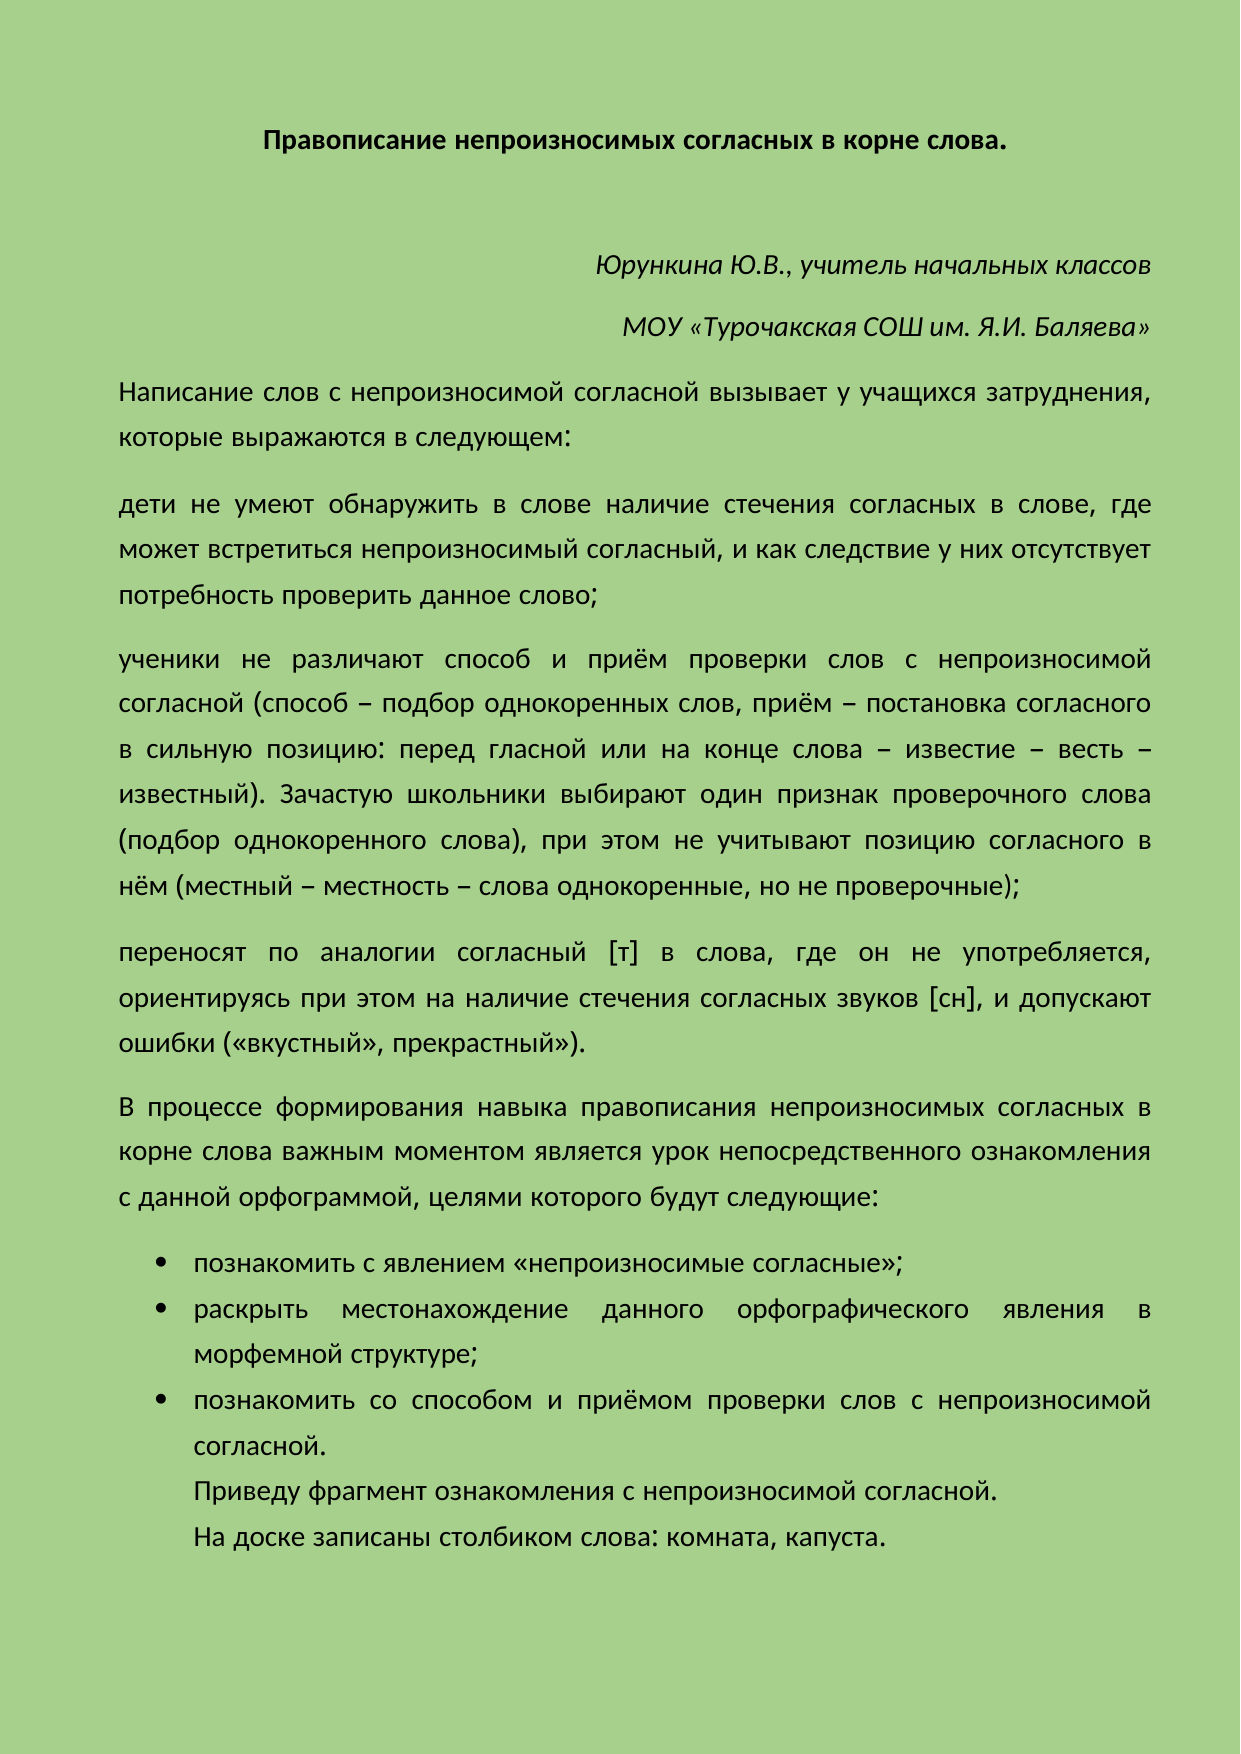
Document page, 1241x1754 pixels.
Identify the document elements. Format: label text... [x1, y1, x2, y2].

list На доске записаны столбиком слова: комната, капуста. [193, 1515, 1152, 1555]
text В процессе формирования навыка правописания непроизносимых согласных в корне слова важным моментом является урок непосредственного ознакомления с данной орфограммой, целями которого будут следующие: [118, 1088, 1152, 1215]
list познакомить с явлением «непроизносимые согласные»; [156, 1242, 1152, 1281]
list раскрыть местонахождение данного орфографического явления в морфемной структуре; [156, 1287, 1152, 1372]
text Написание слов с непроизносимой согласной вызывает у учащихся затруднения, которые выражаются в следующем: [118, 370, 1152, 455]
text дети не умеют обнаружить в слове наличие стечения согласных в слове, где может встретиться непроизносимый согласный, и как следствие у них отсутствует потребность проверить данное слово; [118, 482, 1152, 613]
text ученики не различают способ и приём проверки слов с непроизносимой согласной (способ – подбор однокоренных слов, приём – постановка согласного в сильную позицию: перед гласной или на конце слова – известие – весть – известный). Зачастую школьники выбирают один признак проверочного слова (подбор однокоренного слова), при этом не учитывают позицию согласного в нём (местный – местность – слова однокоренные, но не проверочные); [118, 640, 1152, 903]
list познакомить со способом и приёмом проверки слов с непроизносимой согласной. [156, 1378, 1152, 1464]
text переносят по аналогии согласный [т] в слова, где он не употребляется, ориентируясь при этом на наличие стечения согласных звуков [сн], и допускают ошибки («вкустный», прекрастный»). [118, 930, 1152, 1061]
text МОУ «Турочакская СОШ им. Я.И. Баляева» [118, 308, 1152, 344]
text Юрункина Ю.В., учитель начальных классов [118, 246, 1152, 282]
list Приведу фрагмент ознакомления с непроизносимой согласной. [193, 1470, 1152, 1509]
text Правописание непроизносимых согласных в корне слова. [118, 118, 1152, 158]
